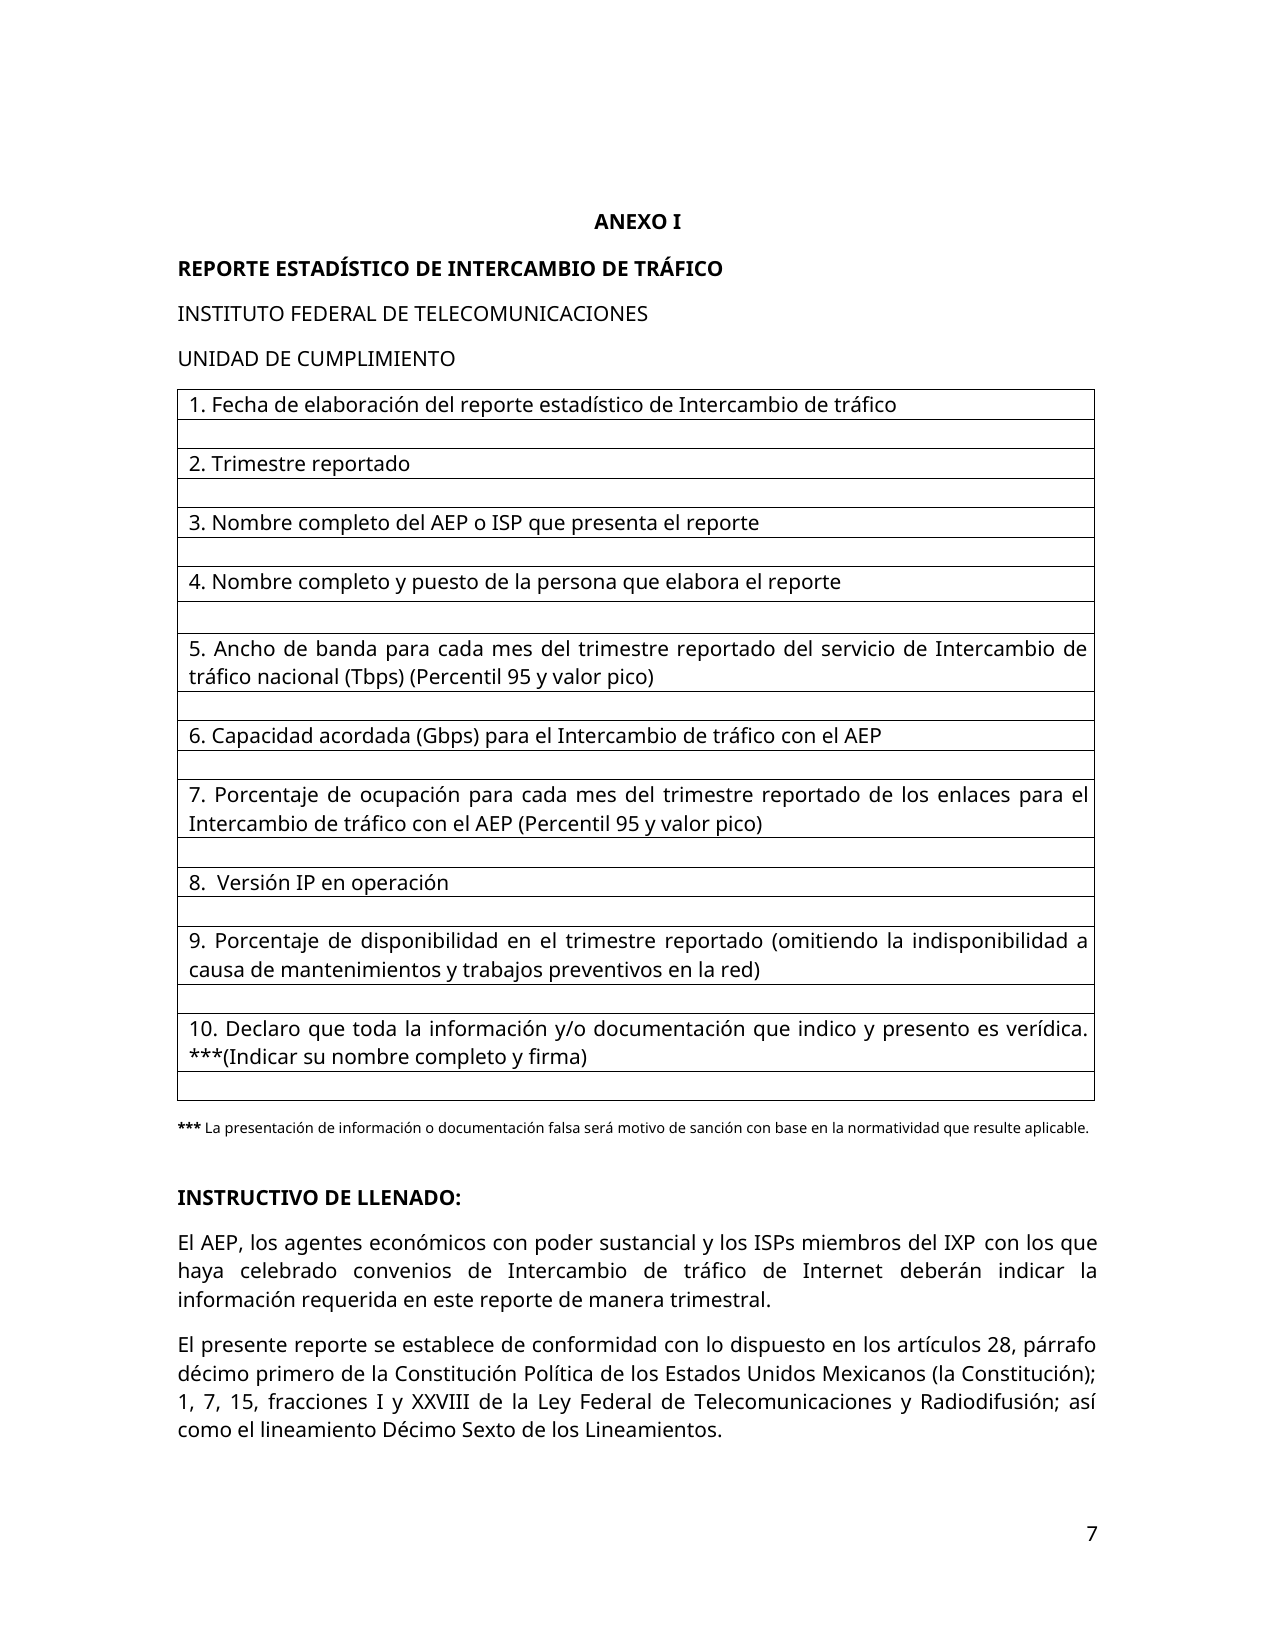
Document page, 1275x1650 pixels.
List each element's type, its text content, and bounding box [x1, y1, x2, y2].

text UNIDAD DE CUMPLIMIENTO [177, 344, 1098, 373]
table_cell 6. Capacidad acordada (Gbps) para el Intercambio de tráfico con el AEP [178, 721, 1094, 750]
text *** La presentación de información o documentación falsa será motivo de sanción con base en la normatividad que resulte aplicable. [177, 1118, 1098, 1138]
table_cell [178, 1072, 1094, 1100]
text El presente reporte se establece de conformidad con lo dispuesto en los artículos 28, párrafo décimo primero de la Constitución Política de los Estados Unidos Mexicanos (la Constitución); 1, 7, 15, fracciones I y XXVIII de la Ley Federal de Telecomunicaciones y Radiodifusión; así como el lineamiento Décimo Sexto de los Lineamientos. [177, 1330, 1098, 1444]
table_cell 4. Nombre completo y puesto de la persona que elabora el reporte [178, 567, 1094, 601]
text El AEP, los agentes económicos con poder sustancial y los ISPs miembros del IXP con los que haya celebrado convenios de Intercambio de tráfico de Internet deberán indicar la información requerida en este reporte de manera trimestral. [177, 1228, 1098, 1313]
table_header 1. Fecha de elaboración del reporte estadístico de Intercambio de tráfico [178, 390, 1094, 419]
table_cell [178, 838, 1094, 867]
table_cell [178, 538, 1094, 566]
table_cell 10. Declaro que toda la información y/o documentación que indico y presento es verídica. ***(Indicar su nombre completo y firma) [178, 1014, 1094, 1071]
text ANEXO I [177, 207, 1098, 235]
table_cell [178, 479, 1094, 507]
table_cell [178, 692, 1094, 720]
table_cell 8. Versión IP en operación [178, 868, 1094, 896]
table_cell [178, 985, 1094, 1013]
table_cell [178, 897, 1094, 926]
table_cell 9. Porcentaje de disponibilidad en el trimestre reportado (omitiendo la indisponibilidad a causa de mantenimientos y trabajos preventivos en la red) [178, 927, 1094, 983]
text INSTITUTO FEDERAL DE TELECOMUNICACIONES [177, 299, 1098, 328]
table_cell 2. Trimestre reportado [178, 449, 1094, 478]
table_cell [178, 602, 1094, 633]
table_cell [178, 420, 1094, 448]
text INSTRUCTIVO DE LLENADO: [177, 1183, 1098, 1212]
table_cell [178, 751, 1094, 779]
table_cell 5. Ancho de banda para cada mes del trimestre reportado del servicio de Intercambio de tráfico nacional (Tbps) (Percentil 95 y valor pico) [178, 634, 1094, 691]
table_cell 3. Nombre completo del AEP o ISP que presenta el reporte [178, 508, 1094, 537]
table_cell 7. Porcentaje de ocupación para cada mes del trimestre reportado de los enlaces para el Intercambio de tráfico con el AEP (Percentil 95 y valor pico) [178, 780, 1094, 837]
text REPORTE ESTADÍSTICO DE INTERCAMBIO DE TRÁFICO [177, 254, 1098, 282]
